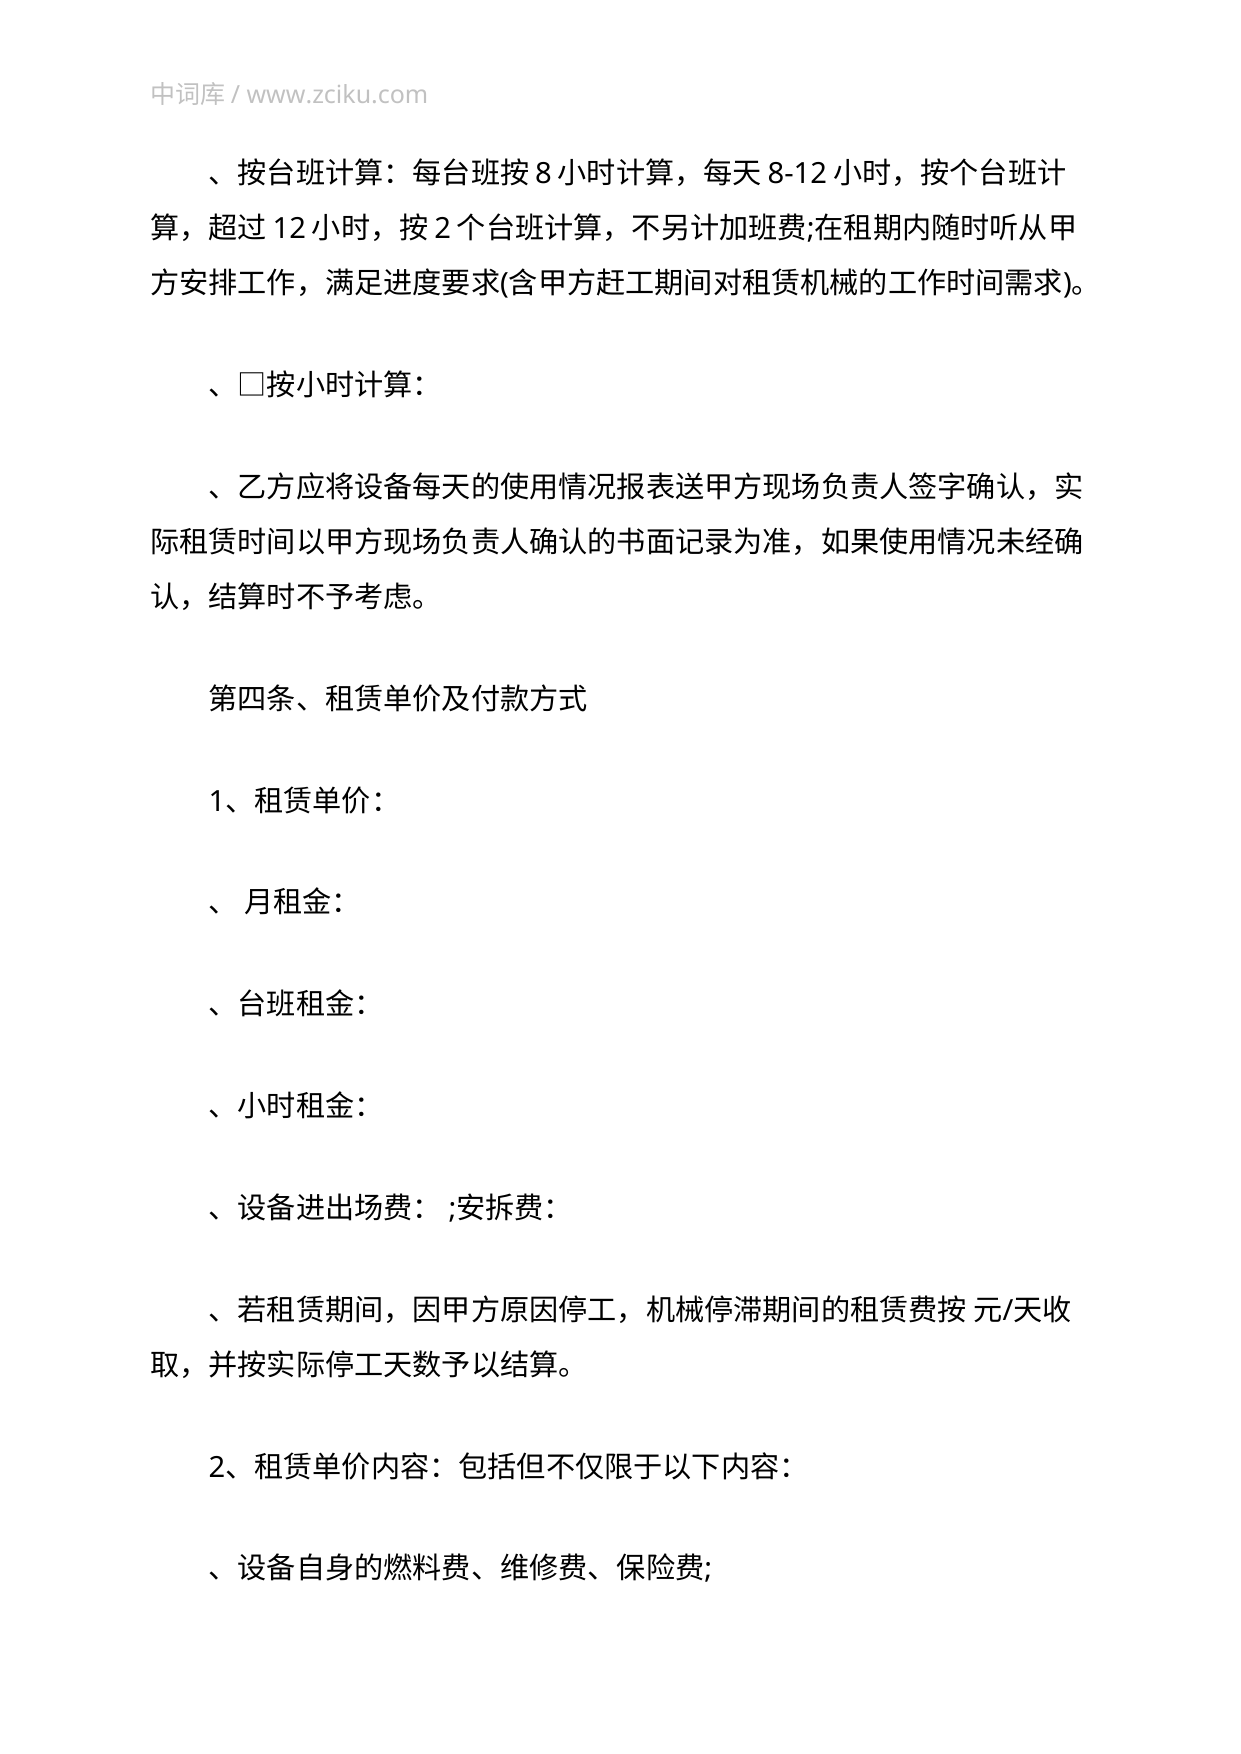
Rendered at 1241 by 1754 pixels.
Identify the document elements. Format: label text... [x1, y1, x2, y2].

text 、 月租金： [150, 879, 1090, 921]
text 2、租赁单价内容：包括但不仅限于以下内容： [150, 1443, 1090, 1486]
text 、□按小时计算： [150, 362, 1090, 404]
text 、设备自身的燃料费、维修费、保险费; [150, 1545, 1090, 1587]
text 、设备进出场费： ;安拆费： [150, 1184, 1090, 1227]
text 、按台班计算：每台班按8小时计算，每天8-12小时，按个台班计算，超过12小时，按2个台班计算，不另计加班费;在租期内随时听从甲方安排工作，满足进度要求(含甲方赶工期间对租赁机械的工作时间需求)。 [150, 150, 1090, 302]
text 、乙方应将设备每天的使用情况报表送甲方现场负责人签字确认，实际租赁时间以甲方现场负责人确认的书面记录为准，如果使用情况未经确认，结算时不予考虑。 [150, 464, 1090, 616]
text 、台班租金： [150, 981, 1090, 1023]
text 、小时租金： [150, 1083, 1090, 1125]
text 、若租赁期间，因甲方原因停工，机械停滞期间的租赁费按 元/天收取，并按实际停工天数予以结算。 [150, 1286, 1090, 1384]
text 1、租赁单价： [150, 777, 1090, 819]
text 第四条、租赁单价及付款方式 [150, 675, 1090, 718]
